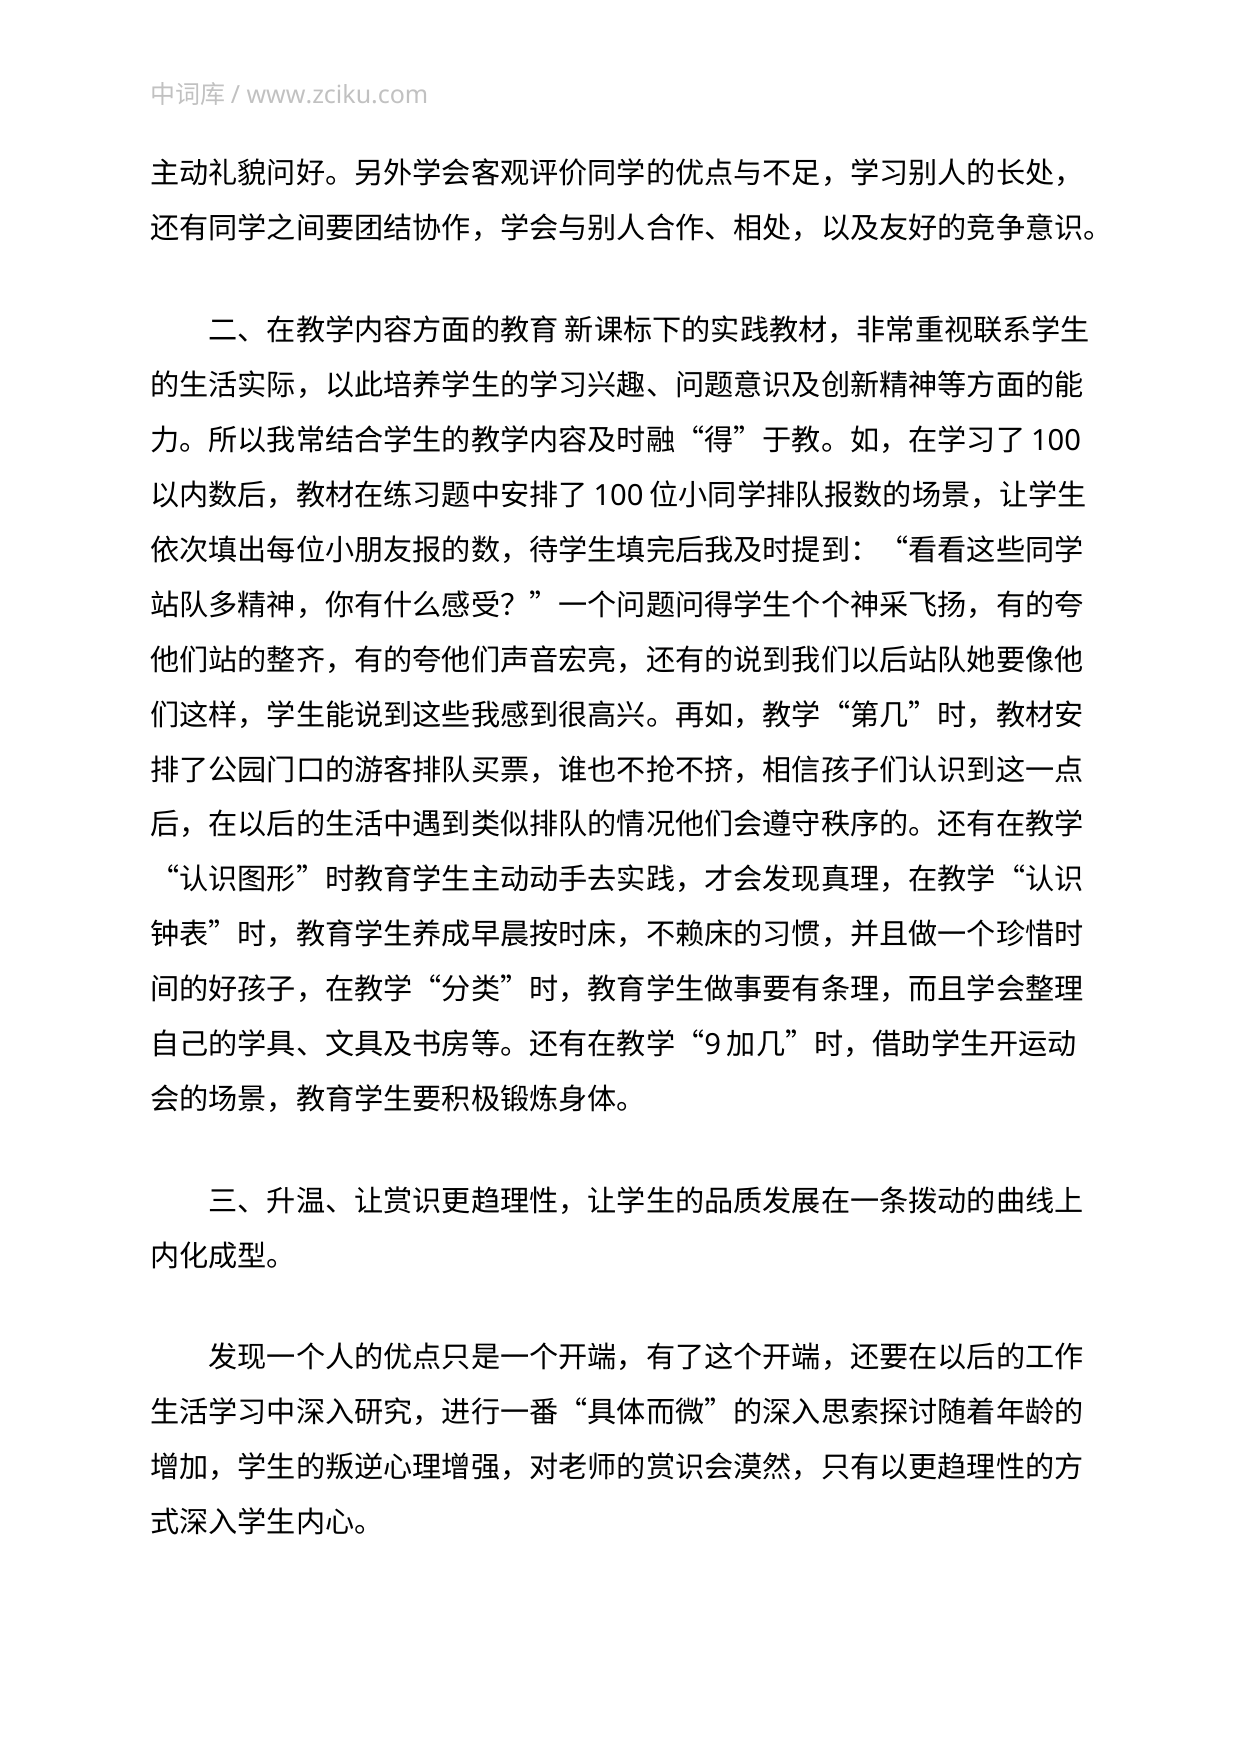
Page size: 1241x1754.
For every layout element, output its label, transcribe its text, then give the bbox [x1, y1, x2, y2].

text 三、升温、让赏识更趋理性，让学生的品质发展在一条拨动的曲线上内化成型。 [150, 1177, 1090, 1274]
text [150, 150, 1090, 247]
text 二、在教学内容方面的教育 新课标下的实践教材，非常重视联系学生的生活实际，以此培养学生的学习兴趣、问题意识及创新精神等方面的能力。所以我常结合学生的教学内容及时融“得”于教。如，在学习了100以内数后，教材在练习题中安排了100位小同学排队报数的场景，让学生依次填出每位小朋友报的数，待学生填完后我及时提到：“看看这些同学站队多精神，你有什么感受？”一个问题问得学生个个神采飞扬，有的夸他们站的整齐，有的夸他们声音宏亮，还有的说到我们以后站队她要像他们这样，学生能说到这些我感到很高兴。再如，教学“第几”时，教材安排了公园门口的游客排队买票，谁也不抢不挤，相信孩子们认识到这一点后，在以后的生活中遇到类似排队的情况他们会遵守秩序的。还有在教学“认识图形”时教育学生主动动手去实践，才会发现真理，在教学“认识钟表”时，教育学生养成早晨按时床，不赖床的习惯，并且做一个珍惜时间的好孩子，在教学“分类”时，教育学生做事要有条理，而且学会整理自己的学具、文具及书房等。还有在教学“9加几”时，借助学生开运动会的场景，教育学生要积极锻炼身体。 [150, 307, 1090, 1118]
text 发现一个人的优点只是一个开端，有了这个开端，还要在以后的工作生活学习中深入研究，进行一番“具体而微”的深入思索探讨随着年龄的增加，学生的叛逆心理增强，对老师的赏识会漠然，只有以更趋理性的方式深入学生内心。 [150, 1334, 1090, 1541]
